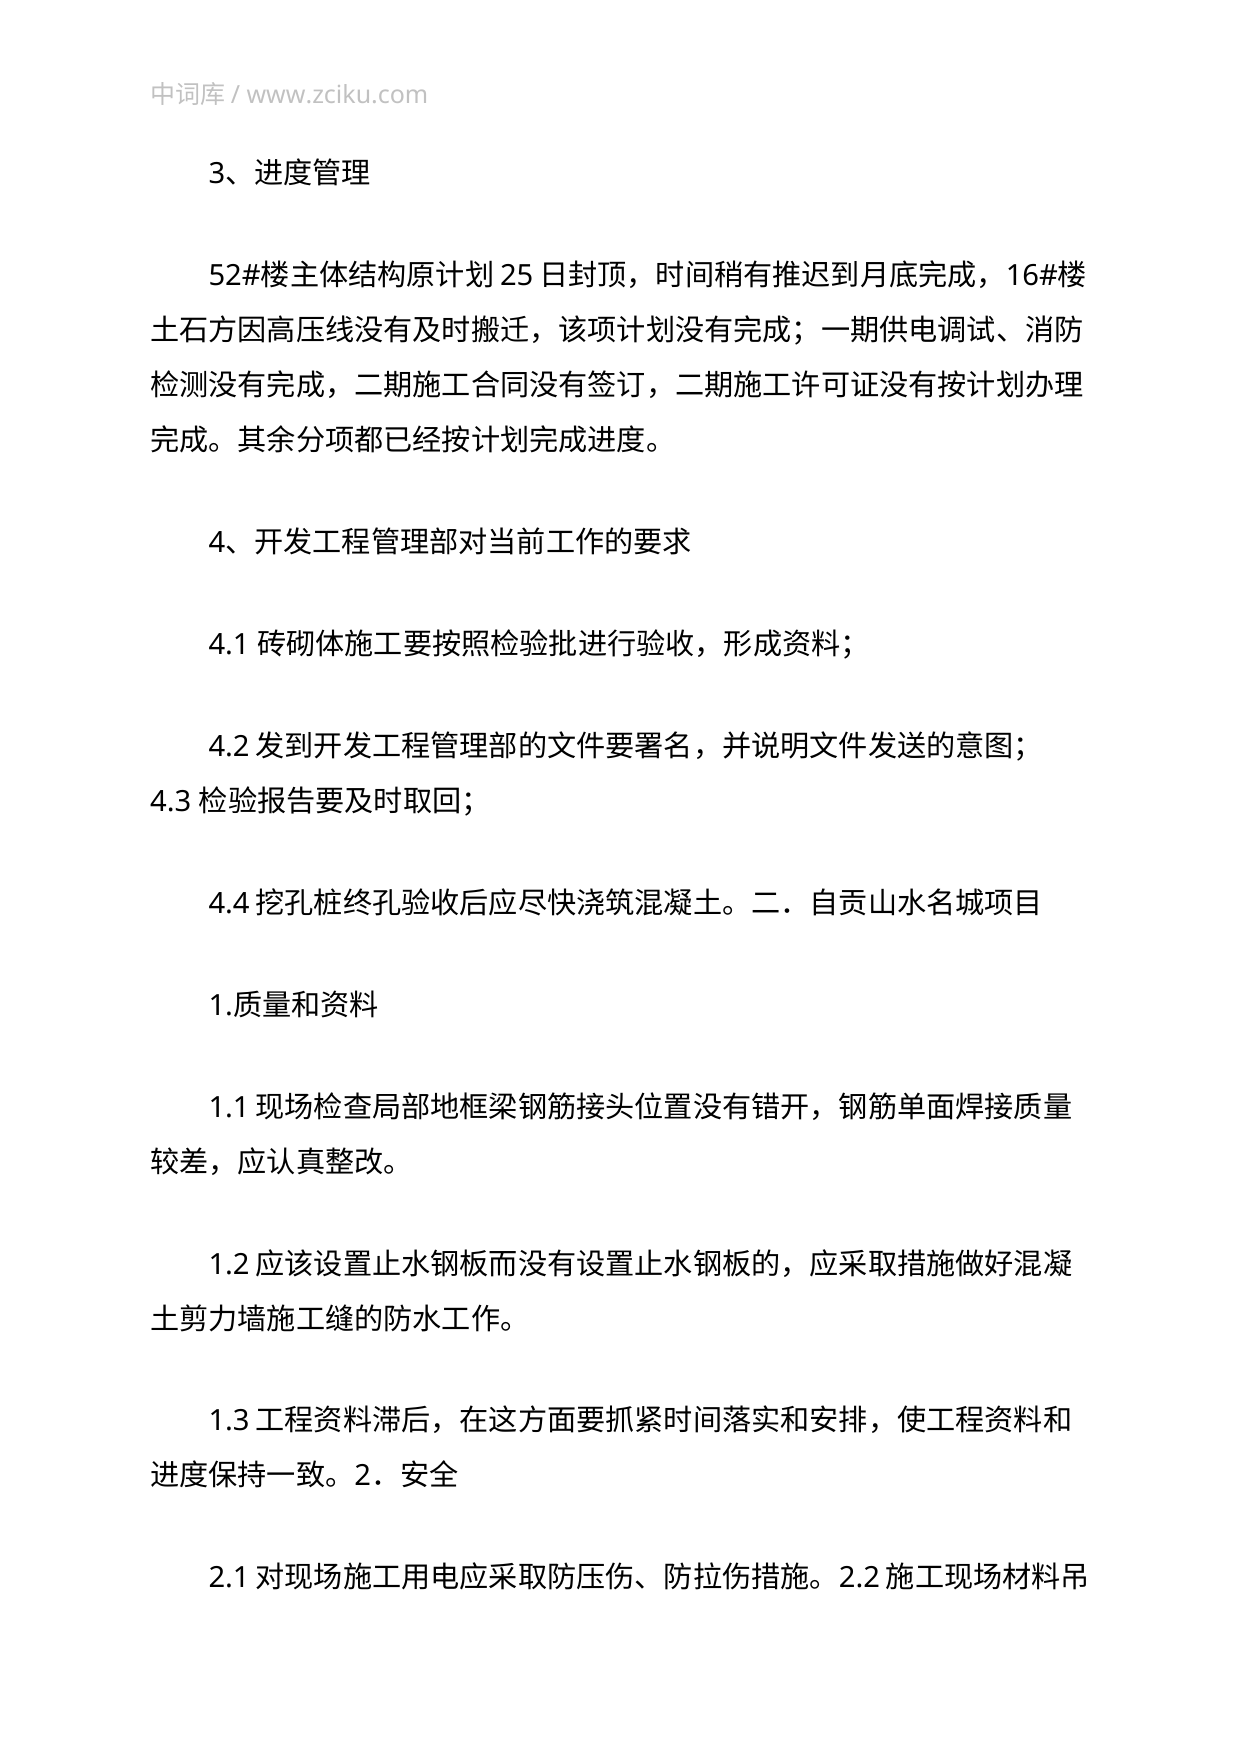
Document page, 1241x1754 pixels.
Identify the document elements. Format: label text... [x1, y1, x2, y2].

text 1.2应该设置止水钢板而没有设置止水钢板的，应采取措施做好混凝土剪力墙施工缝的防水工作。 [150, 1240, 1090, 1337]
text 1.3工程资料滞后，在这方面要抓紧时间落实和安排，使工程资料和进度保持一致。2．安全 [150, 1397, 1090, 1494]
text 52#楼主体结构原计划25日封顶，时间稍有推迟到月底完成，16#楼土石方因高压线没有及时搬迁，该项计划没有完成；一期供电调试、消防检测没有完成，二期施工合同没有签订，二期施工许可证没有按计划办理完成。其余分项都已经按计划完成进度。 [150, 252, 1090, 459]
text 4.2发到开发工程管理部的文件要署名，并说明文件发送的意图； 4.3 检验报告要及时取回； [150, 722, 1090, 820]
text 1.1现场检查局部地框梁钢筋接头位置没有错开，钢筋单面焊接质量较差，应认真整改。 [150, 1083, 1090, 1181]
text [150, 1554, 1090, 1596]
text 1.质量和资料 [150, 981, 1090, 1024]
text 4、开发工程管理部对当前工作的要求 [150, 518, 1090, 561]
text 3、进度管理 [150, 150, 1090, 192]
text 4.1 砖砌体施工要按照检验批进行验收，形成资料； [150, 621, 1090, 663]
text 4.4挖孔桩终孔验收后应尽快浇筑混凝土。二．自贡山水名城项目 [150, 879, 1090, 922]
